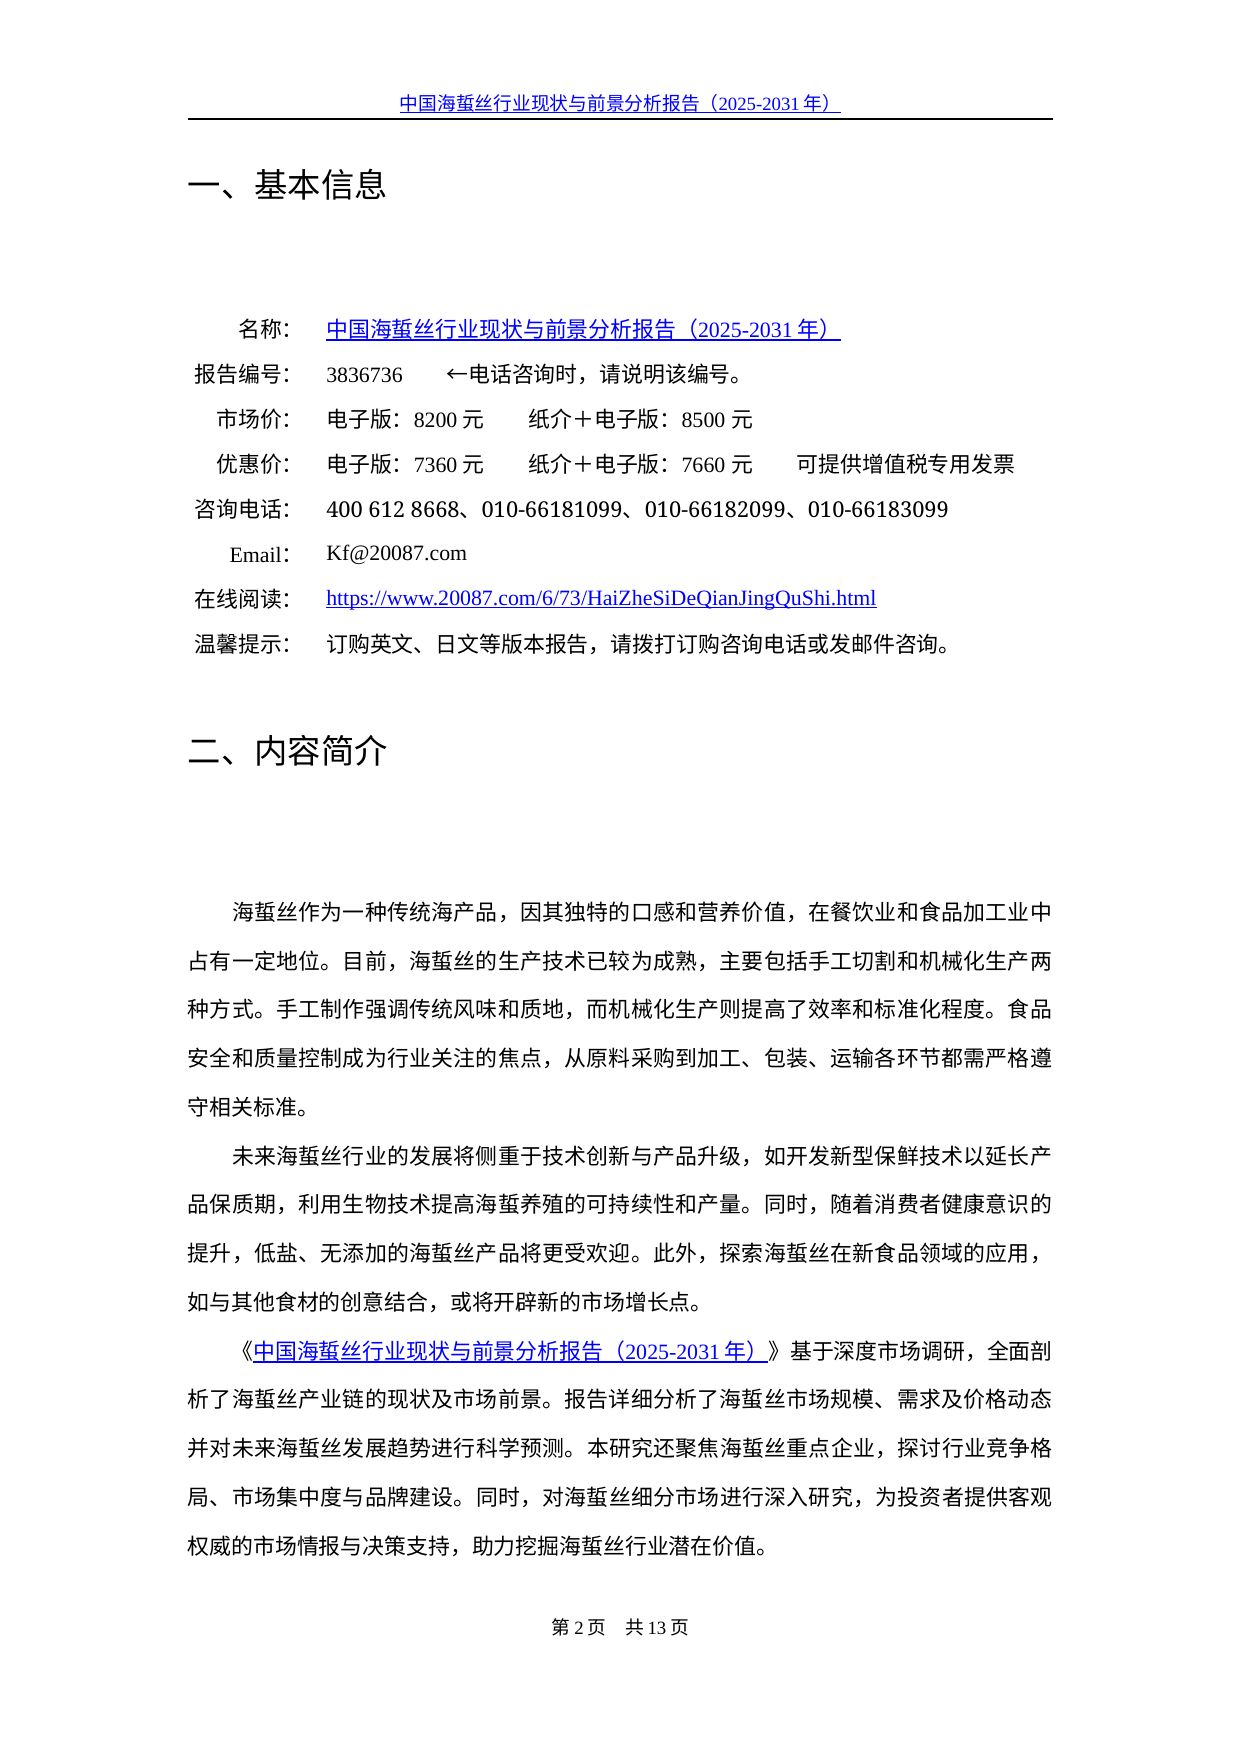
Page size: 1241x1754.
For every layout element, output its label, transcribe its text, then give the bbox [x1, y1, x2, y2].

table_cell 订购英文、日文等版本报告，请拨打订购咨询电话或发邮件咨询。 [315, 627, 1073, 672]
title 二、内容简介 [187, 717, 1053, 782]
table_cell 400 612 8668、010-66181099、010-66182099、010-66183099 [315, 492, 1073, 537]
table_cell 电子版：7360 元 纸介＋电子版：7660 元 可提供增值税专用发票 [315, 447, 1073, 492]
table_cell 咨询电话： [167, 492, 315, 537]
table_cell 在线阅读： [167, 582, 315, 627]
table_header 中国海蜇丝行业现状与前景分析报告（2025-2031年） [315, 312, 1073, 357]
table_cell 报告编号： [167, 357, 315, 402]
title 一、基本信息 [187, 150, 1053, 215]
table_cell Kf@20087.com [315, 537, 1073, 582]
table_cell 电子版：8200 元 纸介＋电子版：8500 元 [315, 402, 1073, 447]
table_cell 温馨提示： [167, 627, 315, 672]
table_cell 3836736 ←电话咨询时，请说明该编号。 [315, 357, 1073, 402]
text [187, 894, 1053, 1561]
table_cell Email： [167, 537, 315, 582]
table_cell [315, 582, 1073, 627]
table_cell 市场价： [167, 402, 315, 447]
table_header 名称： [167, 312, 315, 357]
table_cell 优惠价： [167, 447, 315, 492]
